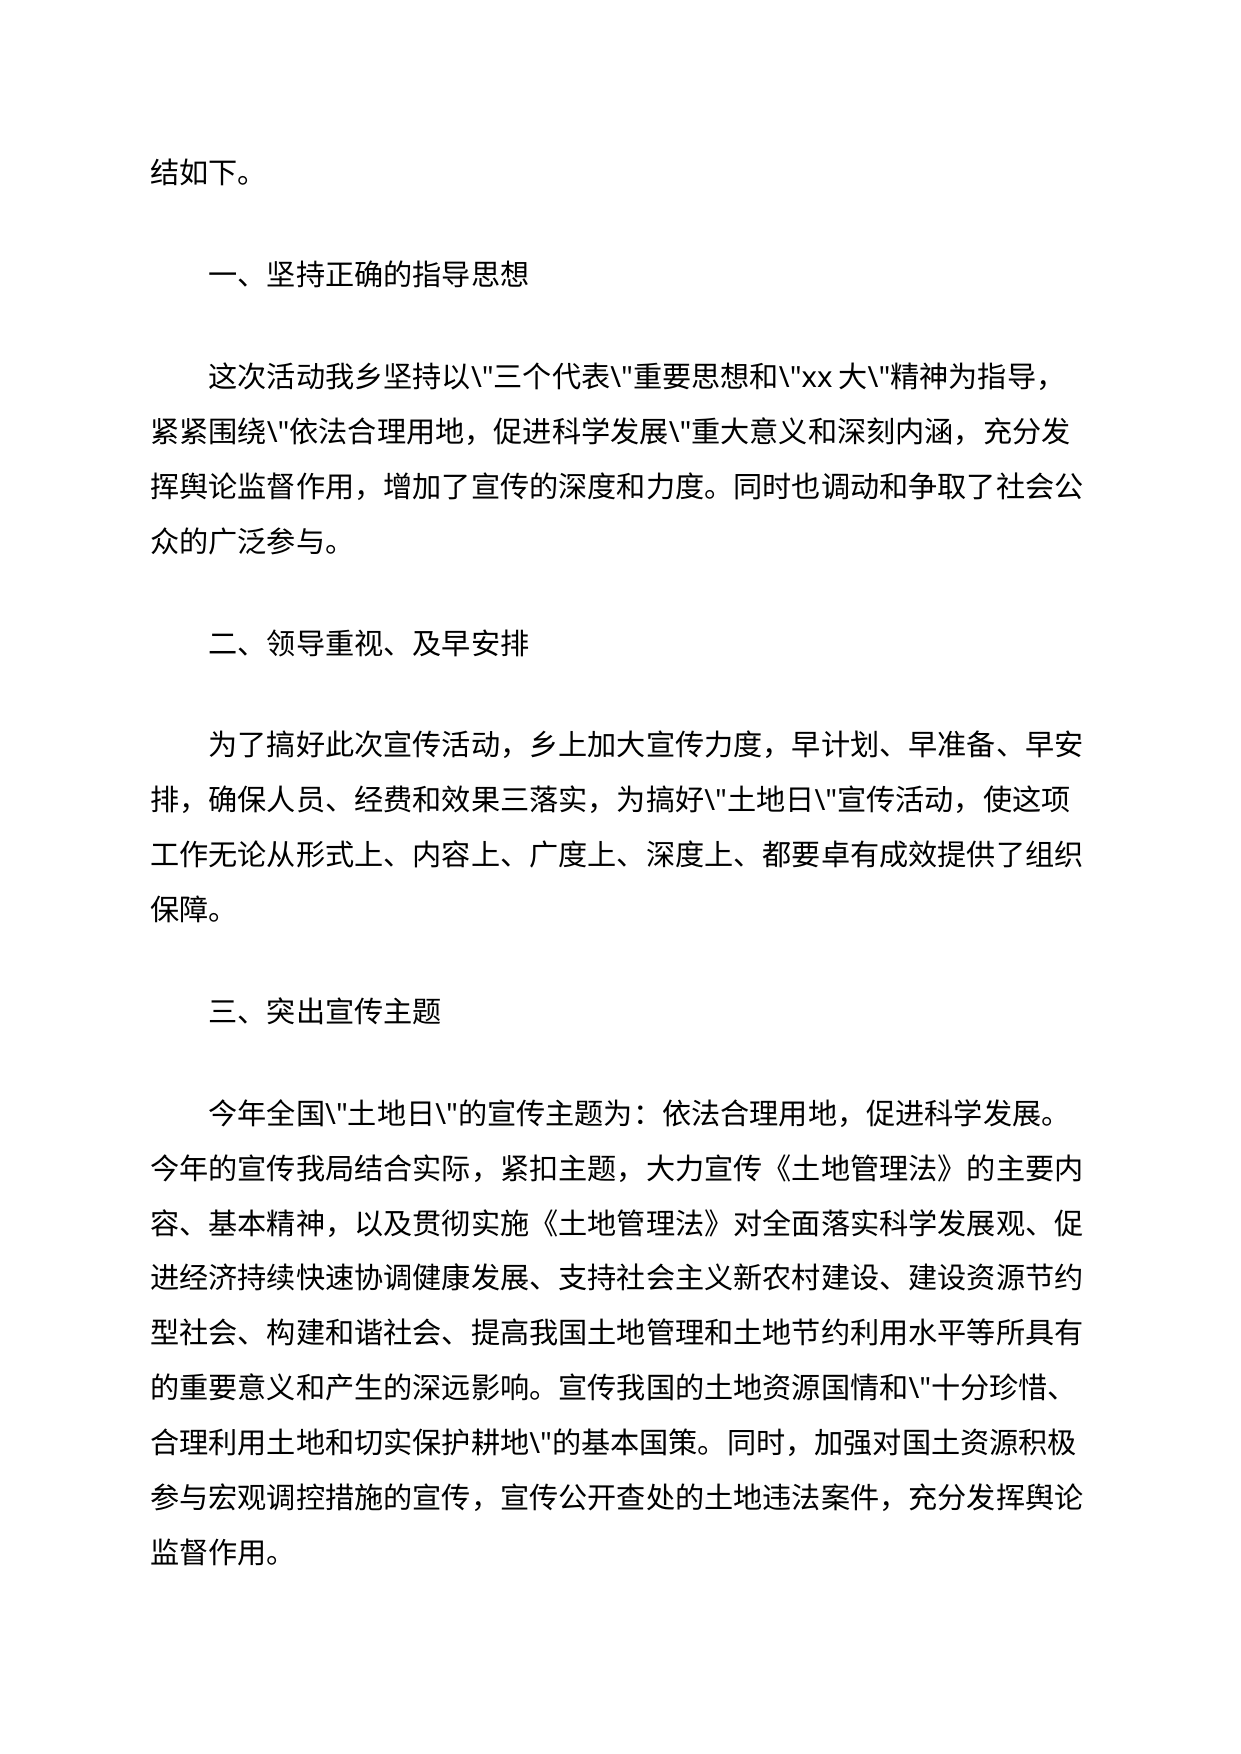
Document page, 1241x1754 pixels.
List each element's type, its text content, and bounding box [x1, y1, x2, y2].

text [150, 150, 1090, 192]
text 一、坚持正确的指导思想 [150, 252, 1090, 294]
text 这次活动我乡坚持以\"三个代表\"重要思想和\"xx大\"精神为指导，紧紧围绕\"依法合理用地，促进科学发展\"重大意义和深刻内涵，充分发挥舆论监督作用，增加了宣传的深度和力度。同时也调动和争取了社会公众的广泛参与。 [150, 353, 1090, 561]
text 为了搞好此次宣传活动，乡上加大宣传力度，早计划、早准备、早安排，确保人员、经费和效果三落实，为搞好\"土地日\"宣传活动，使这项工作无论从形式上、内容上、广度上、深度上、都要卓有成效提供了组织保障。 [150, 722, 1090, 929]
text 二、领导重视、及早安排 [150, 620, 1090, 662]
text 三、突出宣传主题 [150, 988, 1090, 1031]
text 今年全国\"土地日\"的宣传主题为：依法合理用地，促进科学发展。今年的宣传我局结合实际，紧扣主题，大力宣传《土地管理法》的主要内容、基本精神，以及贯彻实施《土地管理法》对全面落实科学发展观、促进经济持续快速协调健康发展、支持社会主义新农村建设、建设资源节约型社会、构建和谐社会、提高我国土地管理和土地节约利用水平等所具有的重要意义和产生的深远影响。宣传我国的土地资源国情和\"十分珍惜、合理利用土地和切实保护耕地\"的基本国策。同时，加强对国土资源积极参与宏观调控措施的宣传，宣传公开查处的土地违法案件，充分发挥舆论监督作用。 [150, 1090, 1090, 1572]
